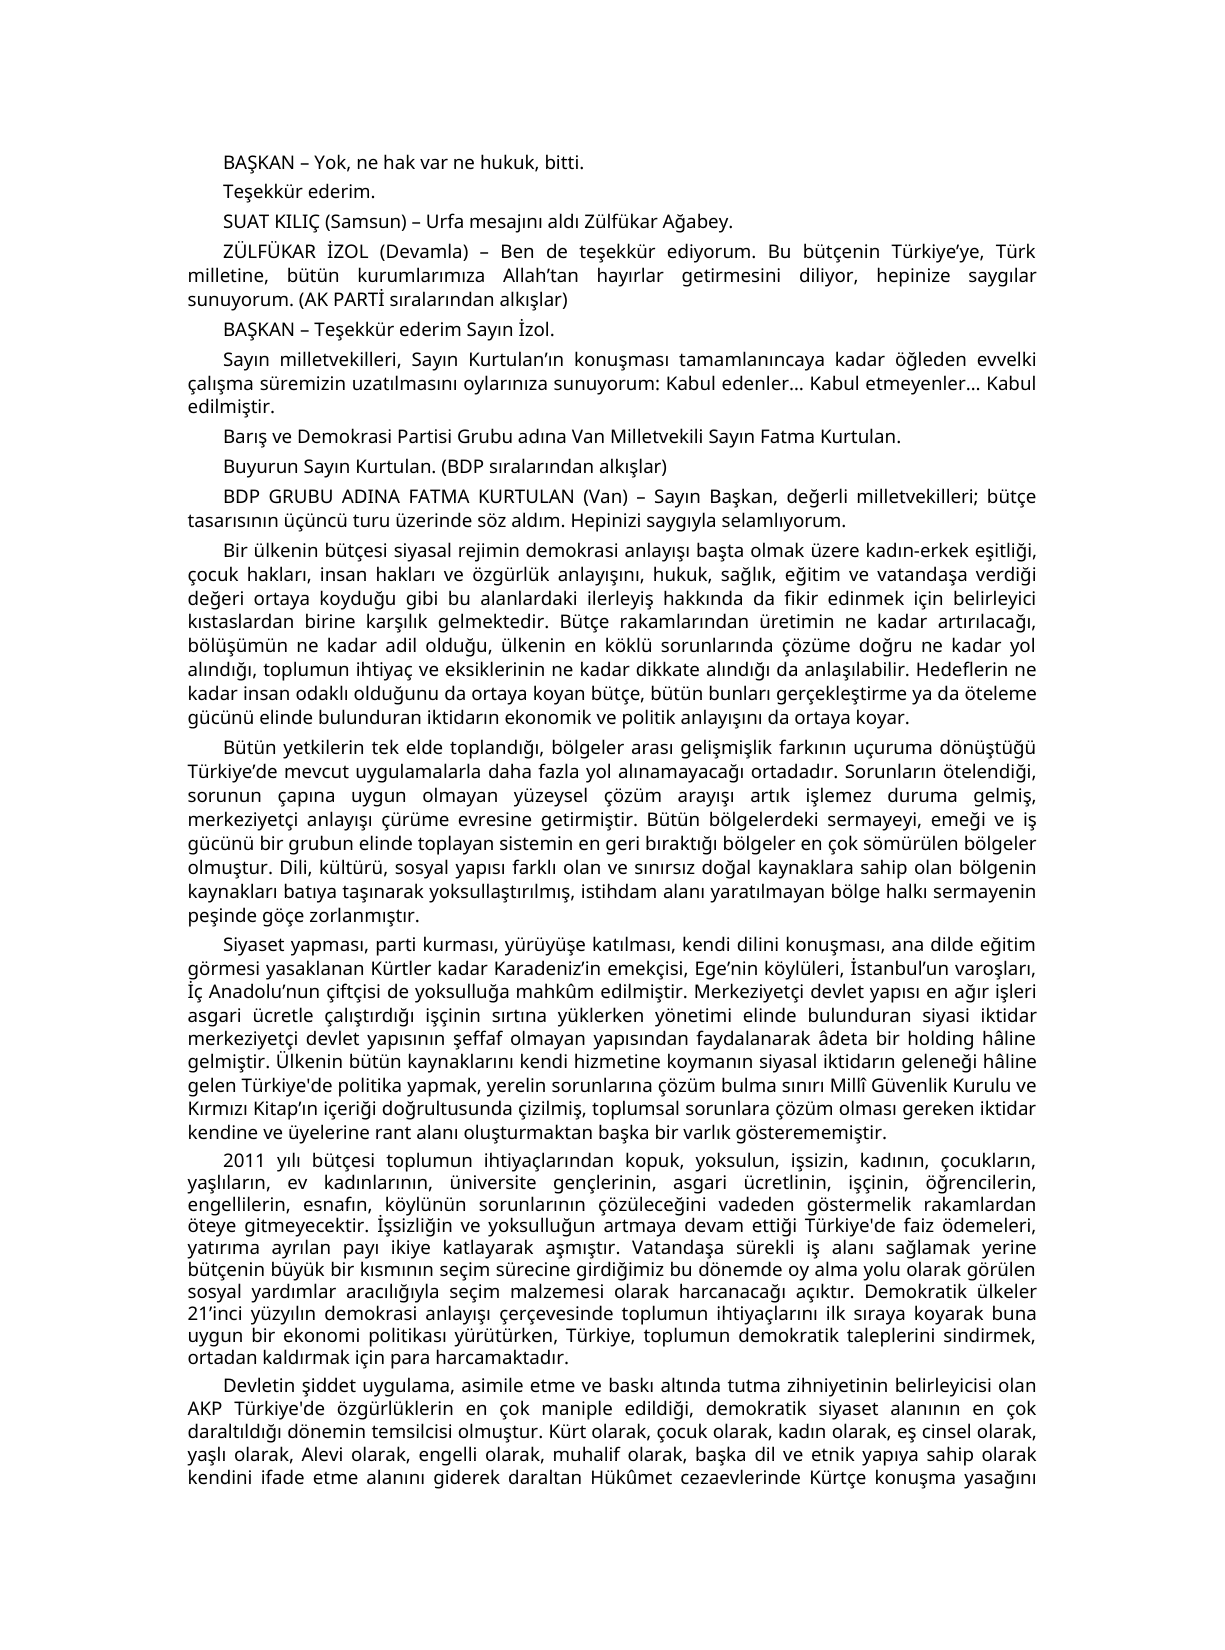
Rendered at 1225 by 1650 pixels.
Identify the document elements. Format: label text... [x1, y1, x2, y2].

text SUAT KILIÇ (Samsun) – Urfa mesajını aldı Zülfükar Ağabey. [187, 209, 1037, 233]
text Siyaset yapması, parti kurması, yürüyüşe katılması, kendi dilini konuşması, ana dilde eğitim görmesi yasaklanan Kürtler kadar Karadeniz’in emekçisi, Ege’nin köylüleri, İstanbul’un varoşları, İç Anadolu’nun çiftçisi de yoksulluğa mahkûm edilmiştir. Merkeziyetçi devlet yapısı en ağır işleri asgari ücretle çalıştırdığı işçinin sırtına yüklerken yönetimi elinde bulunduran siyasi iktidar merkeziyetçi devlet yapısının şeffaf olmayan yapısından faydalanarak âdeta bir holding hâline gelmiştir. Ülkenin bütün kaynaklarını kendi hizmetine koymanın siyasal iktidarın geleneği hâline gelen Türkiye'de politika yapmak, yerelin sorunlarına çözüm bulma sınırı Millî Güvenlik Kurulu ve Kırmızı Kitap’ın içeriği doğrultusunda çizilmiş, toplumsal sorunlara çözüm olması gereken iktidar kendine ve üyelerine rant alanı oluşturmaktan başka bir varlık gösterememiştir. [187, 933, 1037, 1144]
text Buyurun Sayın Kurtulan. (BDP sıralarından alkışlar) [187, 454, 1037, 478]
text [187, 1374, 1037, 1489]
text Teşekkür ederim. [187, 180, 1037, 204]
text Sayın milletvekilleri, Sayın Kurtulan’ın konuşması tamamlanıncaya kadar öğleden evvelki çalışma süremizin uzatılmasını oylarınıza sunuyorum: Kabul edenler… Kabul etmeyenler… Kabul edilmiştir. [187, 347, 1037, 419]
text BDP GRUBU ADINA FATMA KURTULAN (Van) – Sayın Başkan, değerli milletvekilleri; bütçe tasarısının üçüncü turu üzerinde söz aldım. Hepinizi saygıyla selamlıyorum. [187, 484, 1037, 532]
text BAŞKAN – Yok, ne hak var ne hukuk, bitti. [187, 150, 1037, 174]
text BAŞKAN – Teşekkür ederim Sayın İzol. [187, 317, 1037, 341]
text Barış ve Demokrasi Partisi Grubu adına Van Milletvekili Sayın Fatma Kurtulan. [187, 424, 1037, 448]
text ZÜLFÜKAR İZOL (Devamla) – Ben de teşekkür ediyorum. Bu bütçenin Türkiye’ye, Türk milletine, bütün kurumlarımıza Allah’tan hayırlar getirmesini diliyor, hepinize saygılar sunuyorum. (AK PARTİ sıralarından alkışlar) [187, 239, 1037, 311]
text 2011 yılı bütçesi toplumun ihtiyaçlarından kopuk, yoksulun, işsizin, kadının, çocukların, yaşlıların, ev kadınlarının, üniversite gençlerinin, asgari ücretlinin, işçinin, öğrencilerin, engellilerin, esnafın, köylünün sorunlarının çözüleceğini vadeden göstermelik rakamlardan öteye gitmeyecektir. İşsizliğin ve yoksulluğun artmaya devam ettiği Türkiye'de faiz ödemeleri, yatırıma ayrılan payı ikiye katlayarak aşmıştır. Vatandaşa sürekli iş alanı sağlamak yerine bütçenin büyük bir kısmının seçim sürecine girdiğimiz bu dönemde oy alma yolu olarak görülen sosyal yardımlar aracılığıyla seçim malzemesi olarak harcanacağı açıktır. Demokratik ülkeler 21’inci yüzyılın demokrasi anlayışı çerçevesinde toplumun ihtiyaçlarını ilk sıraya koyarak buna uygun bir ekonomi politikası yürütürken, Türkiye, toplumun demokratik taleplerini sindirmek, ortadan kaldırmak için para harcamaktadır. [187, 1150, 1037, 1368]
text Bir ülkenin bütçesi siyasal rejimin demokrasi anlayışı başta olmak üzere kadın-erkek eşitliği, çocuk hakları, insan hakları ve özgürlük anlayışını, hukuk, sağlık, eğitim ve vatandaşa verdiği değeri ortaya koyduğu gibi bu alanlardaki ilerleyiş hakkında da fikir edinmek için belirleyici kıstaslardan birine karşılık gelmektedir. Bütçe rakamlarından üretimin ne kadar artırılacağı, bölüşümün ne kadar adil olduğu, ülkenin en köklü sorunlarında çözüme doğru ne kadar yol alındığı, toplumun ihtiyaç ve eksiklerinin ne kadar dikkate alındığı da anlaşılabilir. Hedeflerin ne kadar insan odaklı olduğunu da ortaya koyan bütçe, bütün bunları gerçekleştirme ya da öteleme gücünü elinde bulunduran iktidarın ekonomik ve politik anlayışını da ortaya koyar. [187, 538, 1037, 729]
text Bütün yetkilerin tek elde toplandığı, bölgeler arası gelişmişlik farkının uçuruma dönüştüğü Türkiye’de mevcut uygulamalarla daha fazla yol alınamayacağı ortadadır. Sorunların ötelendiği, sorunun çapına uygun olmayan yüzeysel çözüm arayışı artık işlemez duruma gelmiş, merkeziyetçi anlayışı çürüme evresine getirmiştir. Bütün bölgelerdeki sermayeyi, emeği ve iş gücünü bir grubun elinde toplayan sistemin en geri bıraktığı bölgeler en çok sömürülen bölgeler olmuştur. Dili, kültürü, sosyal yapısı farklı olan ve sınırsız doğal kaynaklara sahip olan bölgenin kaynakları batıya taşınarak yoksullaştırılmış, istihdam alanı yaratılmayan bölge halkı sermayenin peşinde göçe zorlanmıştır. [187, 735, 1037, 927]
